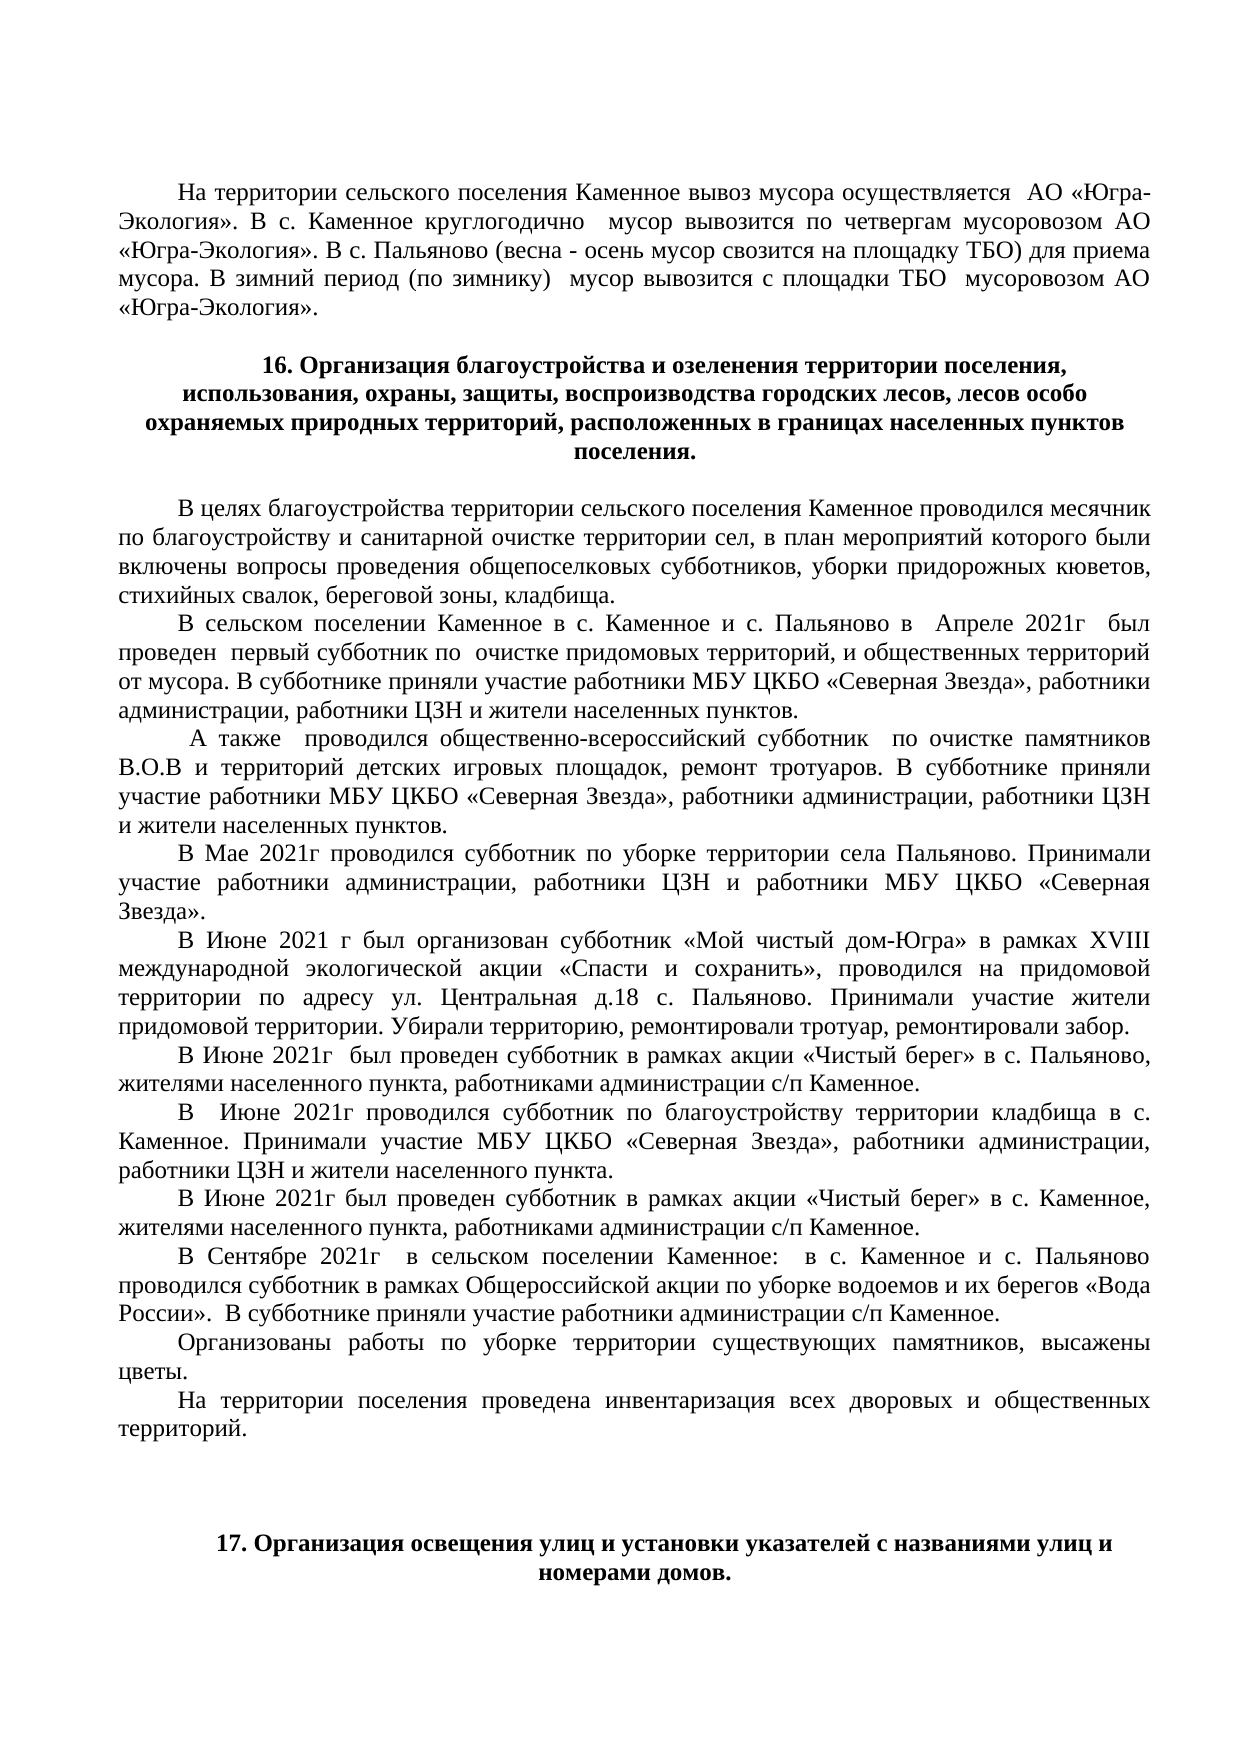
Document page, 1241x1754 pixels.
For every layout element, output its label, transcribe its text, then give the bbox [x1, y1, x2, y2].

text В Июне 2021г проводился субботник по благоустройству территории кладбища в с. Каменное. Принимали участие МБУ ЦКБО «Северная Звезда», работники администрации, работники ЦЗН и жители населенного пункта. [118, 1097, 1152, 1183]
text В Июне 2021г был проведен субботник в рамках акции «Чистый берег» в с. Пальяново, жителями населенного пункта, работниками администрации с/п Каменное. [118, 1040, 1152, 1097]
text На территории поселения проведена инвентаризация всех дворовых и общественных территорий. [118, 1385, 1152, 1442]
text В Сентябре 2021г в сельском поселении Каменное: в с. Каменное и с. Пальяново проводился субботник в рамках Общероссийской акции по уборке водоемов и их берегов «Вода России». В субботнике приняли участие работники администрации с/п Каменное. [118, 1241, 1152, 1327]
text В Июне 2021 г был организован субботник «Мой чистый дом-Югра» в рамках XVIII международной экологической акции «Спасти и сохранить», проводился на придомовой территории по адресу ул. Центральная д.18 с. Пальяново. Принимали участие жители придомовой территории. Убирали территорию, ремонтировали тротуар, ремонтировали забор. [118, 925, 1152, 1040]
text 17. Организация освещения улиц и установки указателей с названиями улиц и номерами домов. [118, 1528, 1152, 1586]
text На территории сельского поселения Каменное вывоз мусора осуществляется АО «Югра-Экология». В с. Каменное круглогодично мусор вывозится по четвергам мусоровозом АО «Югра-Экология». В с. Пальяново (весна - осень мусор свозится на площадку ТБО) для приема мусора. В зимний период (по зимнику) мусор вывозится с площадки ТБО мусоровозом АО «Югра-Экология». [118, 177, 1152, 321]
text В Мае 2021г проводился субботник по уборке территории села Пальяново. Принимали участие работники администрации, работники ЦЗН и работники МБУ ЦКБО «Северная Звезда». [118, 838, 1152, 925]
text В целях благоустройства территории сельского поселения Каменное проводился месячник по благоустройству и санитарной очистке территории сел, в план мероприятий которого были включены вопросы проведения общепоселковых субботников, уборки придорожных кюветов, стихийных свалок, береговой зоны, кладбища. [118, 493, 1152, 608]
text Организованы работы по уборке территории существующих памятников, высажены цветы. [118, 1327, 1152, 1385]
text 16. Организация благоустройства и озеленения территории поселения, использования, охраны, защиты, воспроизводства городских лесов, лесов особо охраняемых природных территорий, расположенных в границах населенных пунктов поселения. [118, 350, 1152, 465]
text В Июне 2021г был проведен субботник в рамках акции «Чистый берег» в с. Каменное, жителями населенного пункта, работниками администрации с/п Каменное. [118, 1183, 1152, 1241]
text В сельском поселении Каменное в с. Каменное и с. Пальяново в Апреле 2021г был проведен первый субботник по очистке придомовых территорий, и общественных территорий от мусора. В субботнике приняли участие работники МБУ ЦКБО «Северная Звезда», работники администрации, работники ЦЗН и жители населенных пунктов. [118, 608, 1152, 723]
text А также проводился общественно-всероссийский субботник по очистке памятников В.О.В и территорий детских игровых площадок, ремонт тротуаров. В субботнике приняли участие работники МБУ ЦКБО «Северная Звезда», работники администрации, работники ЦЗН и жители населенных пунктов. [118, 723, 1152, 838]
